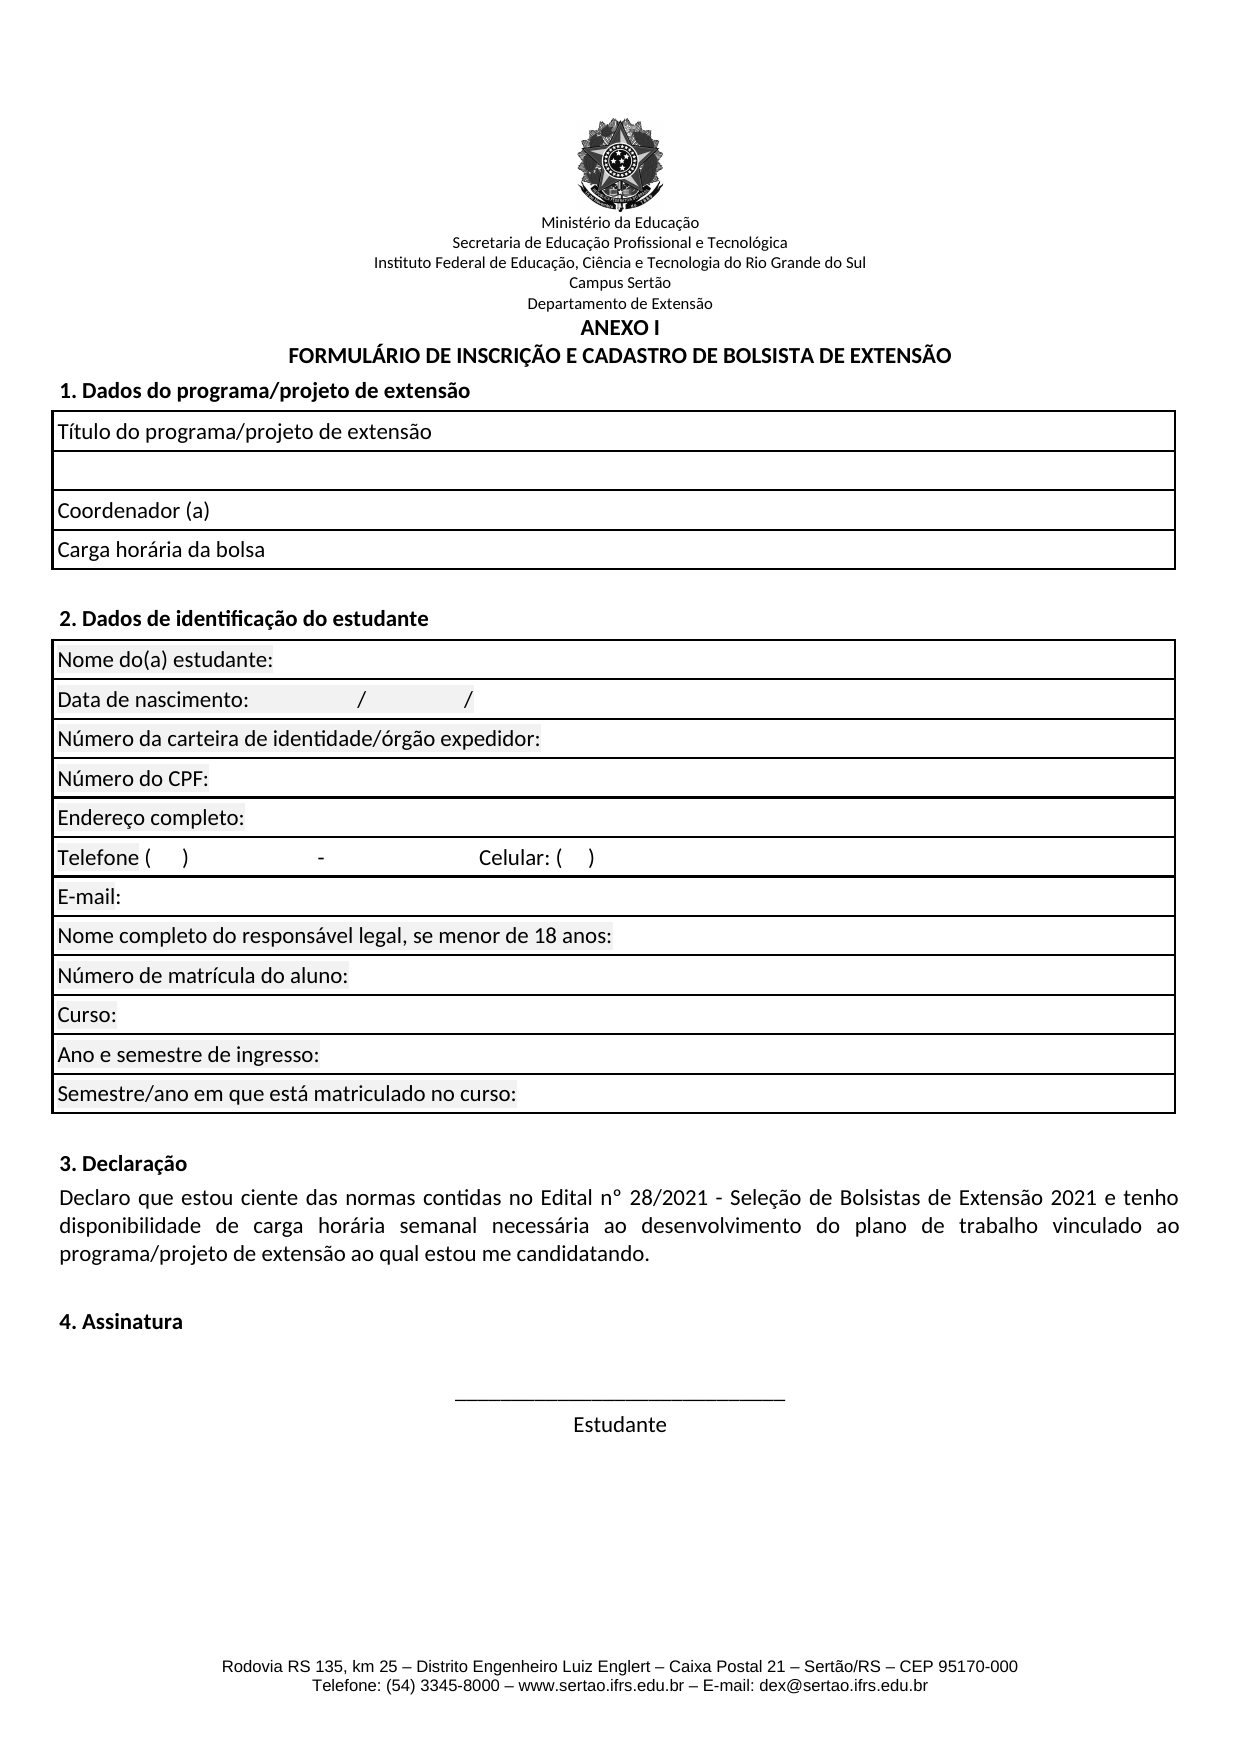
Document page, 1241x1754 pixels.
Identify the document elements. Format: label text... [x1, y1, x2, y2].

text Estudante [59, 1410, 1181, 1438]
table_header Título do programa/projeto de extensão [54, 412, 1174, 449]
text Declaro que estou ciente das normas contidas no Edital nº 28/2021 - Seleção de Bolsistas de Extensão 2021 e tenho disponibilidade de carga horária semanal necessária ao desenvolvimento do plano de trabalho vinculado ao programa/projeto de extensão ao qual estou me candidatando. [59, 1183, 1181, 1267]
table_cell Curso: [54, 996, 1174, 1033]
table_cell Número de matrícula do aluno: [54, 956, 1174, 994]
table_cell Telefone ( ) - Celular: ( ) [54, 838, 1174, 875]
table_cell Ano e semestre de ingresso: [54, 1035, 1174, 1073]
table_header Nome do(a) estudante: [54, 641, 1174, 678]
table_cell Data de nascimento: / / [54, 680, 1174, 717]
picture [577, 118, 664, 212]
table_cell Número do CPF: [54, 759, 1174, 796]
text 1. Dados do programa/projeto de extensão [59, 376, 1181, 404]
text 3. Declaração [59, 1149, 1181, 1177]
text FORMULÁRIO DE INSCRIÇÃO E CADASTRO DE BOLSISTA DE EXTENSÃO [59, 341, 1181, 369]
table_cell Número da carteira de identidade/órgão expedidor: [54, 720, 1174, 757]
table_cell [54, 452, 1174, 489]
table_cell E-mail: [54, 878, 1174, 915]
text 4. Assinatura [59, 1307, 1181, 1336]
table_cell Semestre/ano em que está matriculado no curso: [54, 1075, 1174, 1112]
text 2. Dados de identificação do estudante [59, 604, 1181, 632]
text _____________________________ [59, 1376, 1181, 1404]
text ANEXO I [59, 313, 1181, 341]
table_cell Carga horária da bolsa [54, 531, 1174, 568]
table_cell Nome completo do responsável legal, se menor de 18 anos: [54, 917, 1174, 954]
table_cell Endereço completo: [54, 799, 1174, 836]
table_cell Coordenador (a) [54, 491, 1174, 528]
